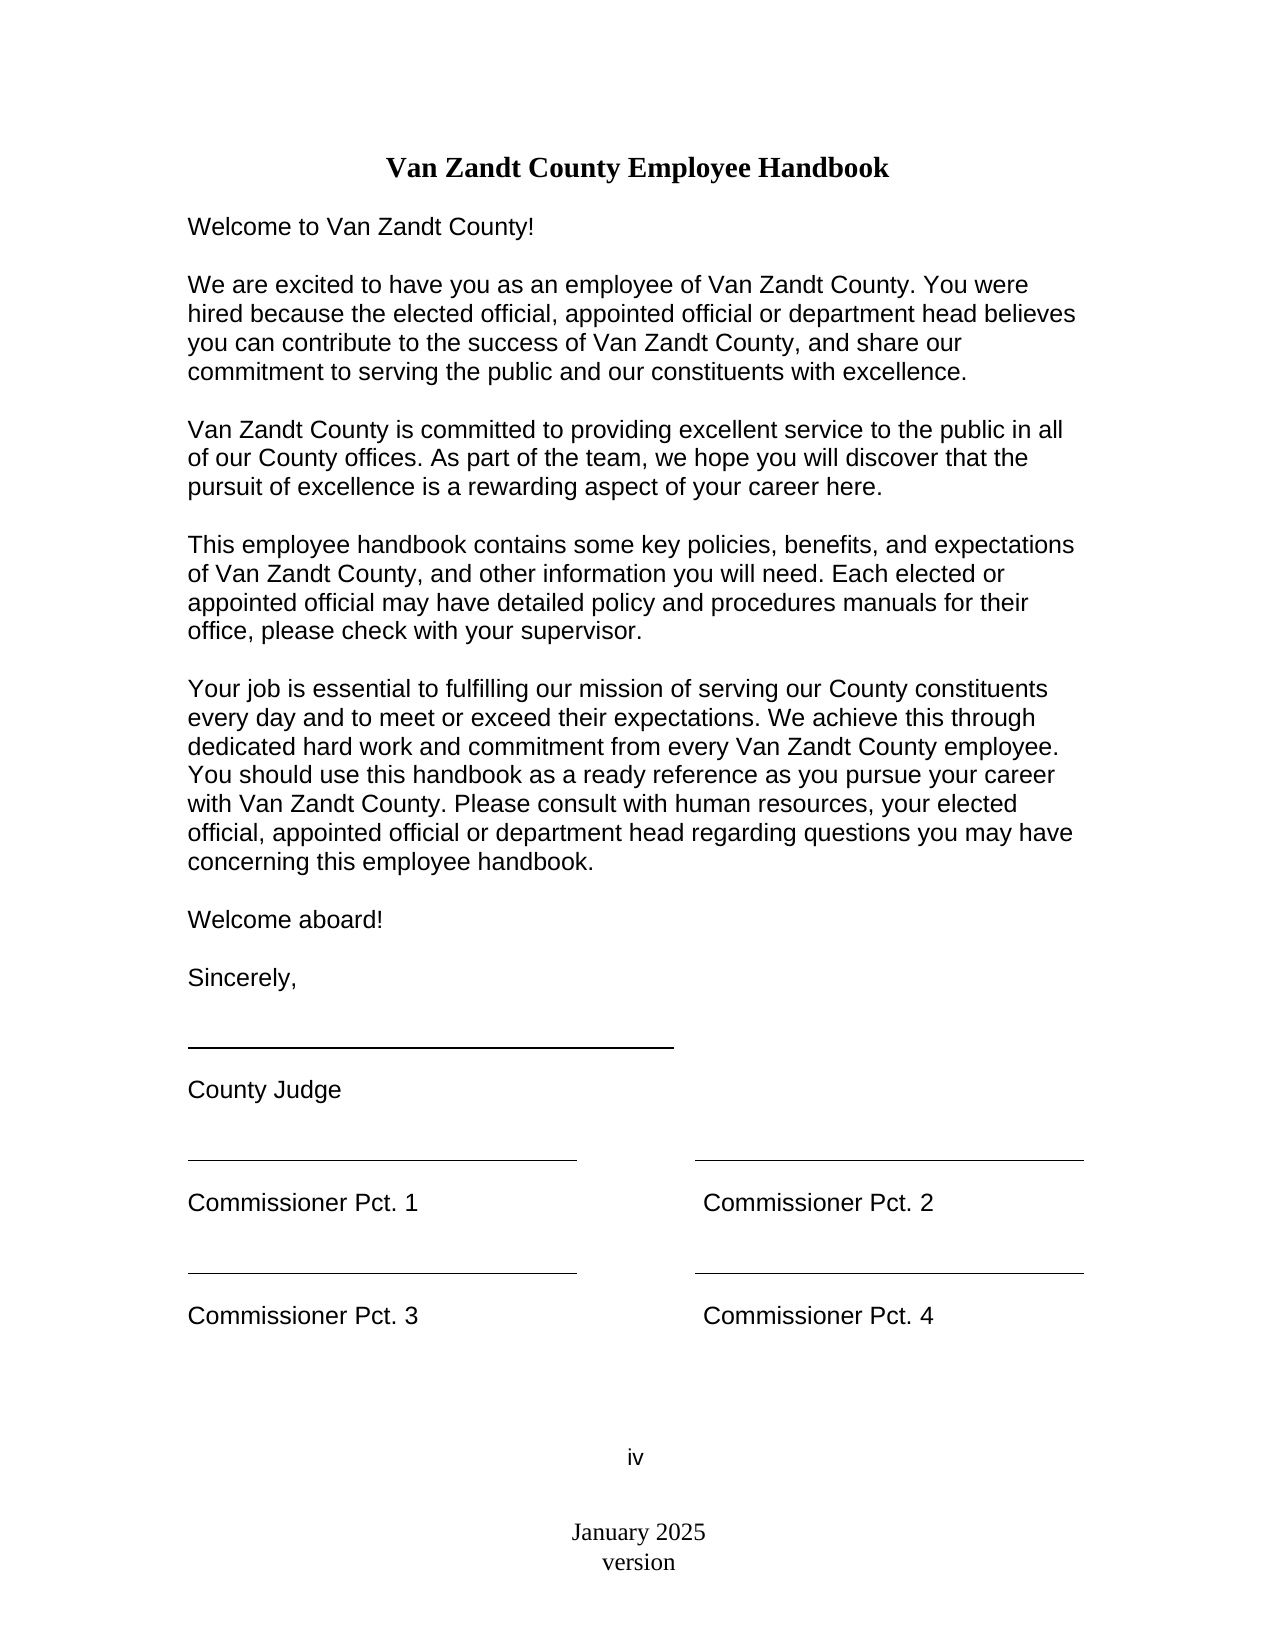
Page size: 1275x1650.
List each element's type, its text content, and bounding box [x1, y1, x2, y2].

text Your job is essential to fulfilling our mission of serving our County constituents every day and to meet or exceed their expectations. We achieve this through dedicated hard work and commitment from every Van Zandt County employee. You should use this handbook as a ready reference as you pursue your career with Van Zandt County. Please consult with human resources, your elected official, appointed official or department head regarding questions you may have concerning this employee handbook. [187, 674, 1076, 875]
text Van Zandt County is committed to providing excellent service to the public in all of our County offices. As part of the team, we hope you will discover that the pursuit of excellence is a rewarding aspect of your career here. [187, 414, 1066, 501]
text County Judge [187, 1075, 1142, 1104]
text We are excited to have you as an employee of Van Zandt County. You were hired because the elected official, appointed official or department head believes you can contribute to the success of Van Zandt County, and share our commitment to serving the public and our constituents with excellence. [187, 270, 1079, 385]
text Sincerely, [187, 963, 384, 991]
text Commissioner Pct. 3 Commissioner Pct. 4 [187, 1301, 1142, 1329]
text This employee handbook contains some key policies, benefits, and expectations of Van Zandt County, and other information you will need. Each elected or appointed official may have detailed policy and procedures manuals for their office, please check with your supervisor. [187, 530, 1078, 645]
text Commissioner Pct. 1 Commissioner Pct. 2 [187, 1188, 1142, 1217]
text Van Zandt County Employee Handbook [196, 150, 1079, 183]
text Welcome to Van Zandt County! [187, 212, 1142, 241]
text Welcome aboard! [187, 904, 384, 933]
